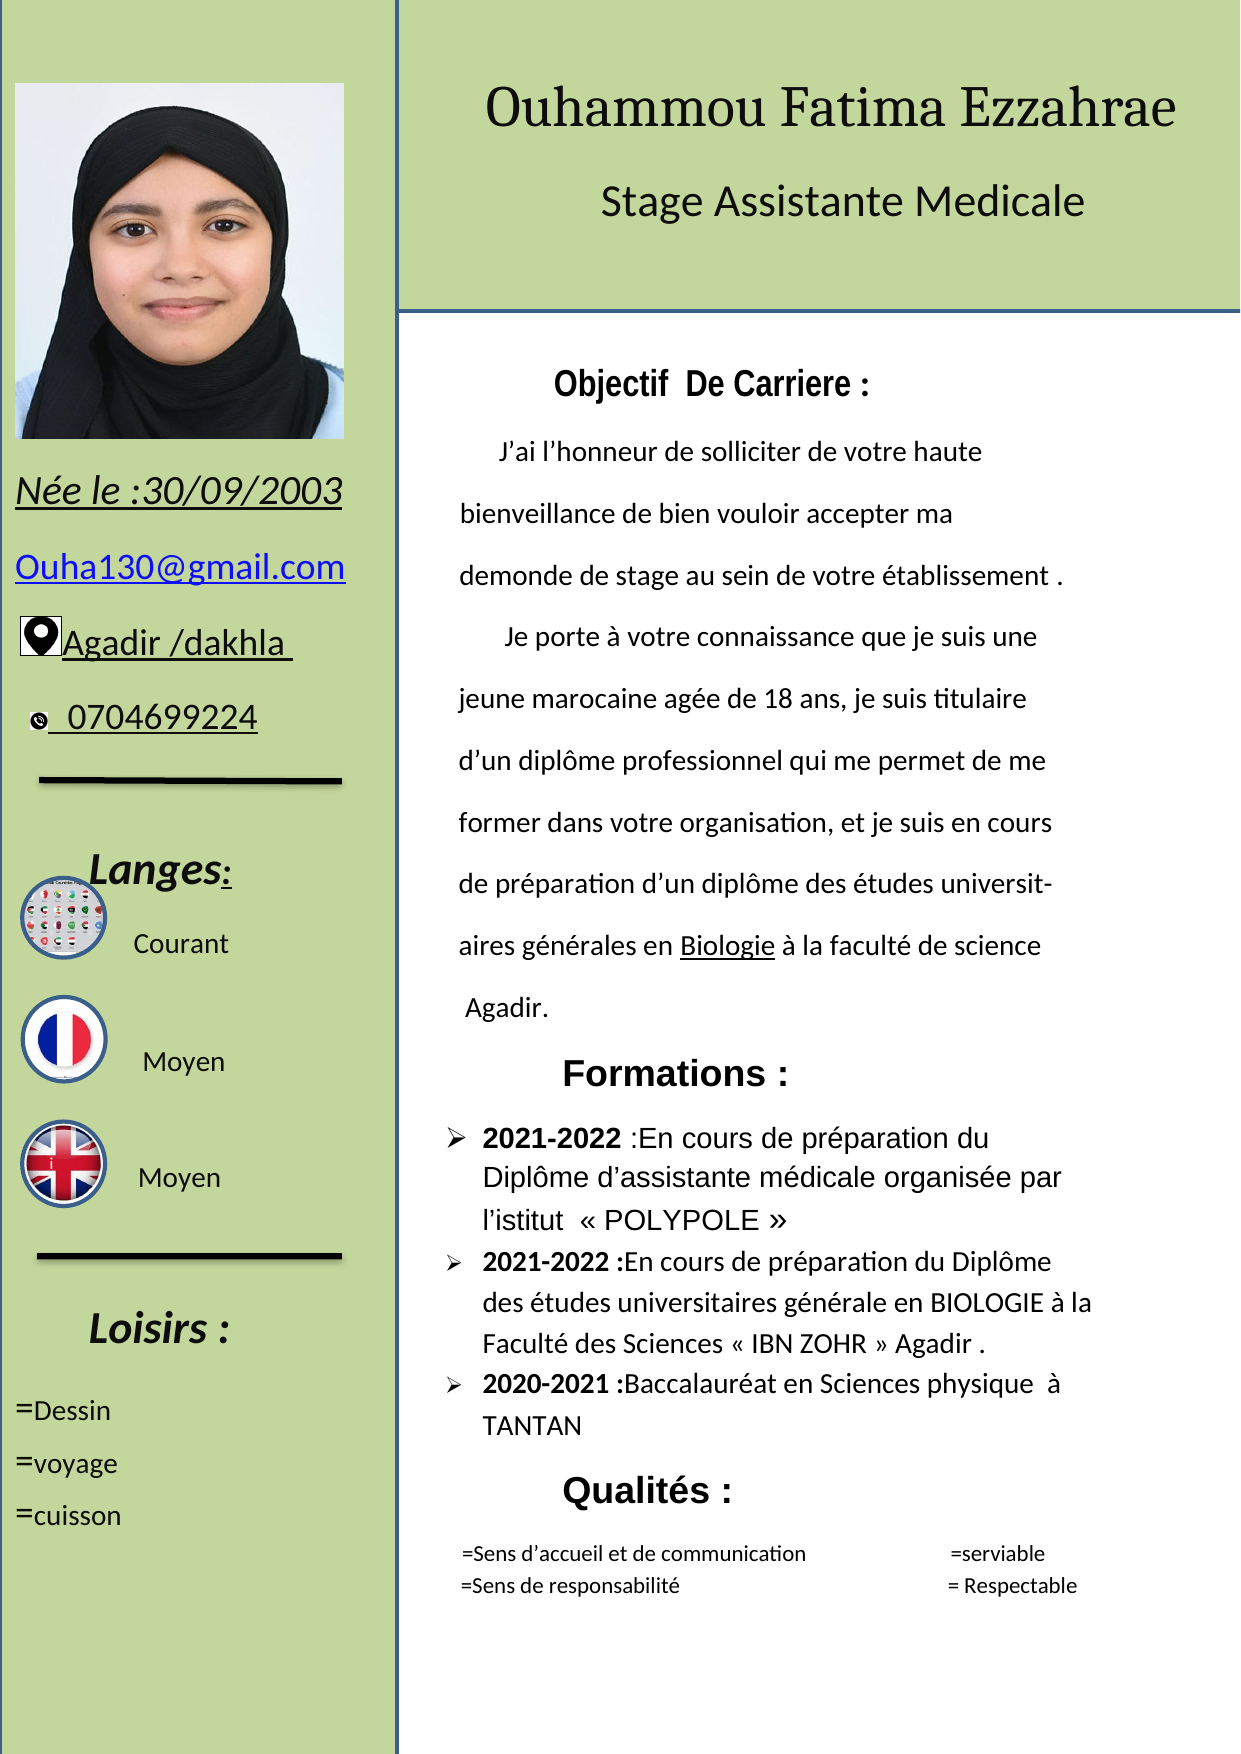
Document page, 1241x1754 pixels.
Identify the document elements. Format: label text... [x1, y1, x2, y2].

text aires générales en Biologie à la faculté de science [399, 927, 1093, 963]
picture [25, 1000, 103, 1079]
text Formations : [399, 1051, 1093, 1094]
picture [25, 1124, 102, 1203]
list 2021-2022 :En cours de préparation du Diplôme des études universitaires générale en BIOLOGIE à la Faculté des Sciences « IBN ZOHR » Agadir . [445, 1243, 1093, 1360]
text ,klhhguig J’ai l’honneur de solliciter de votre haute [399, 433, 1093, 469]
list 2020-2021 :Baccalauréat en Sciences physique à TANTAN [445, 1366, 1093, 1442]
text de préparation d’un diplôme des études universit- [399, 866, 1093, 901]
list 2021-2022 :En cours de préparation du Diplôme d’assistante médicale organisée par l’istitut « POLYPOLE » [445, 1121, 1093, 1237]
text d’un diplôme professionnel qui me permet de me [399, 742, 1093, 778]
text =Sens d’accueil et de communication =serviable uigyu =Sens de responsabilité = Respectable [399, 1539, 1093, 1599]
text N Qualités : [399, 1468, 1093, 1511]
picture [30, 712, 48, 730]
text former dans votre organisation, et je suis en cours [399, 804, 1093, 839]
text Objectif De Carriere : [399, 360, 1093, 406]
picture [25, 880, 102, 955]
picture [21, 617, 61, 655]
list demonde de stage au sein de votre établissement . [399, 557, 1093, 592]
text Agadir. [399, 989, 1093, 1025]
text jeune marocaine agée de 18 ans, je suis titulaire [399, 680, 1093, 716]
text Je porte à votre connaissance que je suis une [399, 618, 1093, 654]
text bienveillance de bien vouloir accepter ma [399, 495, 1093, 531]
picture [15, 83, 344, 439]
